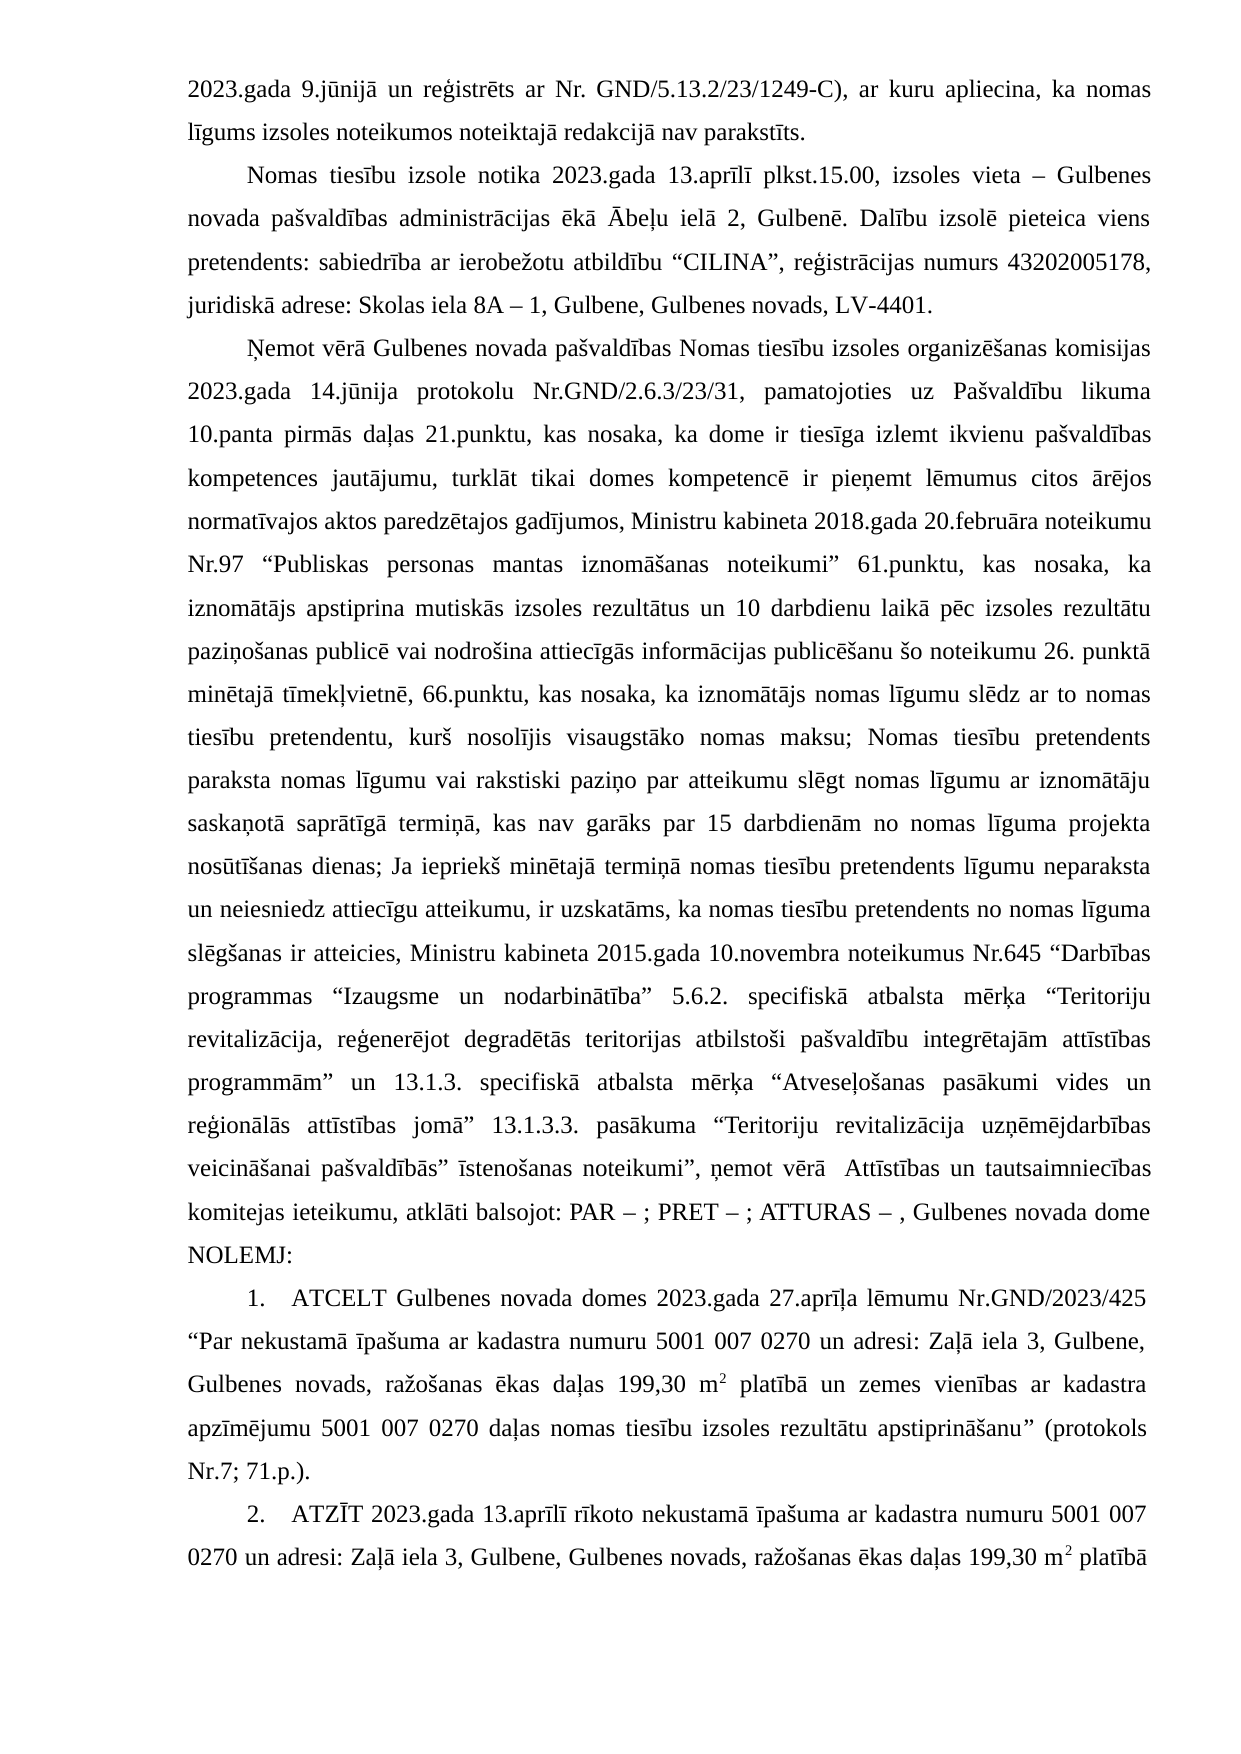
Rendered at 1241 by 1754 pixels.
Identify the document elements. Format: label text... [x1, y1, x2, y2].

text Ņemot vērā Gulbenes novada pašvaldības Nomas tiesību izsoles organizēšanas komisijas 2023.gada 14.jūnija protokolu Nr.GND/2.6.3/23/31, pamatojoties uz Pašvaldību likuma 10.panta pirmās daļas 21.punktu, kas nosaka, ka dome ir tiesīga izlemt ikvienu pašvaldības kompetences jautājumu, turklāt tikai domes kompetencē ir pieņemt lēmumus citos ārējos normatīvajos aktos paredzētajos gadījumos, Ministru kabineta 2018.gada 20.februāra noteikumu Nr.97 “Publiskas personas mantas iznomāšanas noteikumi” 61.punktu, kas nosaka, ka iznomātājs apstiprina mutiskās izsoles rezultātus un 10 darbdienu laikā pēc izsoles rezultātu paziņošanas publicē vai nodrošina attiecīgās informācijas publicēšanu šo noteikumu 26. punktā minētajā tīmekļvietnē, 66.punktu, kas nosaka, ka iznomātājs nomas līgumu slēdz ar to nomas tiesību pretendentu, kurš nosolījis visaugstāko nomas maksu; Nomas tiesību pretendents paraksta nomas līgumu vai rakstiski paziņo par atteikumu slēgt nomas līgumu ar iznomātāju saskaņotā saprātīgā termiņā, kas nav garāks par 15 darbdienām no nomas līguma projekta nosūtīšanas dienas; Ja iepriekš minētajā termiņā nomas tiesību pretendents līgumu neparaksta un neiesniedz attiecīgu atteikumu, ir uzskatāms, ka nomas tiesību pretendents no nomas līguma slēgšanas ir atteicies, Ministru kabineta 2015.gada 10.novembra noteikumus Nr.645 “Darbības programmas “Izaugsme un nodarbinātība” 5.6.2. specifiskā atbalsta mērķa “Teritoriju revitalizācija, reģenerējot degradētās teritorijas atbilstoši pašvaldību integrētajām attīstības programmām” un 13.1.3. specifiskā atbalsta mērķa “Atveseļošanas pasākumi vides un reģionālās attīstības jomā” 13.1.3.3. pasākuma “Teritoriju revitalizācija uzņēmējdarbības veicināšanai pašvaldībās” īstenošanas noteikumi”, ņemot vērā Attīstības un tautsaimniecības komitejas ieteikumu, atklāti balsojot: PAR – ; PRET – ; ATTURAS – , Gulbenes novada dome NOLEMJ: [187, 333, 1152, 1269]
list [187, 1499, 1147, 1571]
list ATCELT Gulbenes novada domes 2023.gada 27.aprīļa lēmumu Nr.GND/2023/425 “Par nekustamā īpašuma ar kadastra numuru 5001 007 0270 un adresi: Zaļā iela 3, Gulbene, Gulbenes novads, ražošanas ēkas daļas 199,30 m2 platībā un zemes vienības ar kadastra apzīmējumu 5001 007 0270 daļas nomas tiesību izsoles rezultātu apstiprināšanu” (protokols Nr.7; 71.p.). [187, 1283, 1147, 1484]
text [187, 74, 1152, 146]
text Nomas tiesību izsole notika 2023.gada 13.aprīlī plkst.15.00, izsoles vieta – Gulbenes novada pašvaldības administrācijas ēkā Ābeļu ielā 2, Gulbenē. Dalību izsolē pieteica viens pretendents: sabiedrība ar ierobežotu atbildību “CILINA”, reģistrācijas numurs 43202005178, juridiskā adrese: Skolas iela 8A – 1, Gulbene, Gulbenes novads, LV-4401. [187, 160, 1152, 318]
